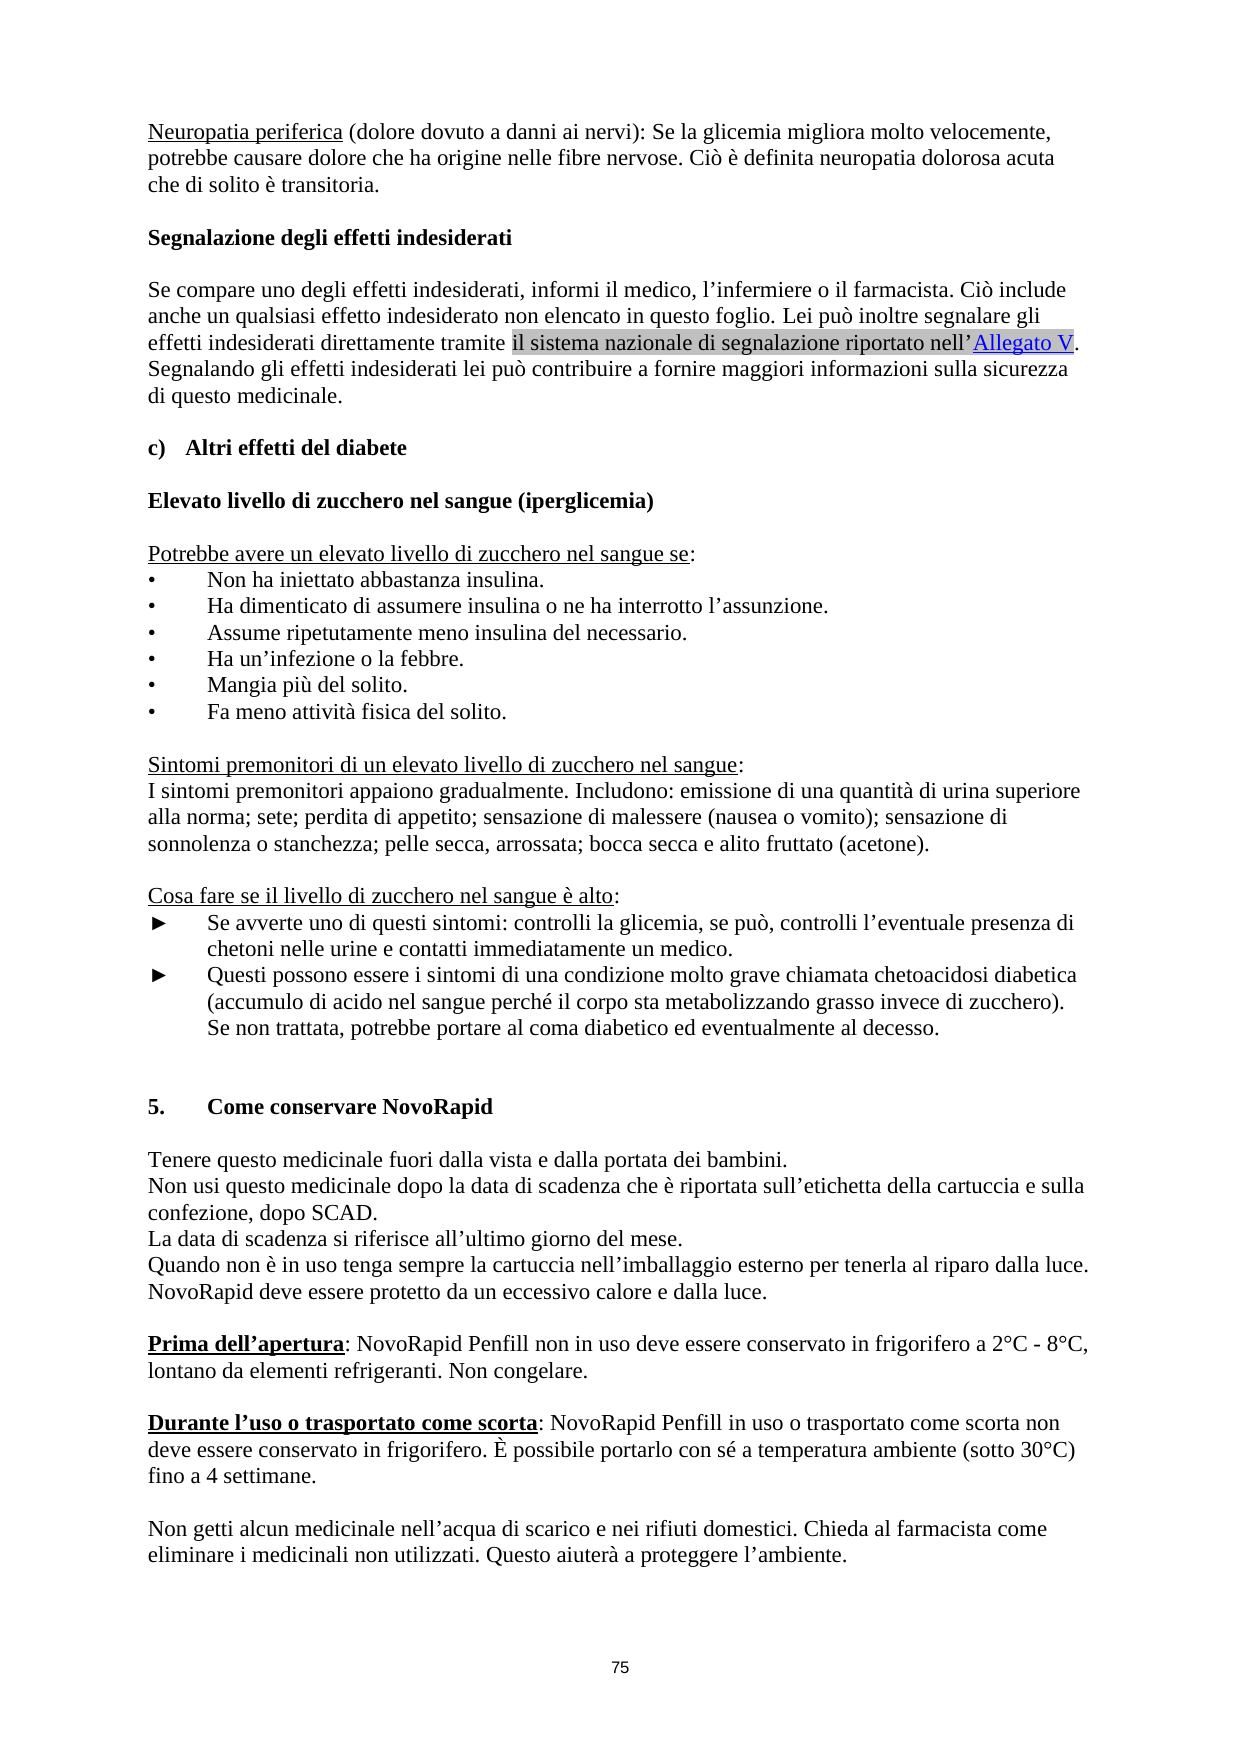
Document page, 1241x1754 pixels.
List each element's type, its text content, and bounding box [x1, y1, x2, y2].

text ► Questi possono essere i sintomi di una condizione molto grave chiamata chetoacidosi diabetica (accumulo di acido nel sangue perché il corpo sta metabolizzando grasso invece di zucchero). Se non trattata, potrebbe portare al coma diabetico ed eventualmente al decesso. [148, 961, 1092, 1041]
text • Mangia più del solito. [148, 672, 1092, 698]
text I sintomi premonitori appaiono gradualmente. Includono: emissione di una quantità di urina superiore alla norma; sete; perdita di appetito; sensazione di malessere (nausea o vomito); sensazione di sonnolenza o stanchezza; pelle secca, arrossata; bocca secca e alito fruttato (acetone). [148, 777, 1092, 856]
text Neuropatia periferica (dolore dovuto a danni ai nervi): Se la glicemia migliora molto velocemente, potrebbe causare dolore che ha origine nelle fibre nervose. Ciò è definita neuropatia dolorosa acuta che di solito è transitoria. [148, 118, 1092, 197]
text ► Se avverte uno di questi sintomi: controlli la glicemia, se può, controlli l’eventuale presenza di chetoni nelle urine e contatti immediatamente un medico. [148, 909, 1092, 961]
text Sintomi premonitori di un elevato livello di zucchero nel sangue: [148, 751, 1092, 777]
text Segnalando gli effetti indesiderati lei può contribuire a fornire maggiori informazioni sulla sicurezza di questo medicinale. [148, 355, 1092, 408]
text • Assume ripetutamente meno insulina del necessario. [148, 619, 1092, 645]
text Elevato livello di zucchero nel sangue (iperglicemia) [148, 487, 1092, 513]
text Cosa fare se il livello di zucchero nel sangue è alto: [148, 882, 1092, 909]
text 5. Come conservare NovoRapid [148, 1093, 1092, 1119]
text Non getti alcun medicinale nell’acqua di scarico e nei rifiuti domestici. Chieda al farmacista come eliminare i medicinali non utilizzati. Questo aiuterà a proteggere l’ambiente. [148, 1515, 1092, 1568]
text Prima dell’apertura: NovoRapid Penfill non in uso deve essere conservato in frigorifero a 2°C - 8°C, lontano da elementi refrigeranti. Non congelare. [148, 1330, 1092, 1383]
text Quando non è in uso tenga sempre la cartuccia nell’imballaggio esterno per tenerla al riparo dalla luce. [148, 1251, 1092, 1278]
text • Ha un’infezione o la febbre. [148, 645, 1092, 672]
list Altri effetti del diabete [148, 434, 1092, 461]
text Non usi questo medicinale dopo la data di scadenza che è riportata sull’etichetta della cartuccia e sulla confezione, dopo SCAD. [148, 1172, 1092, 1225]
text • Fa meno attività fisica del solito. [148, 698, 1092, 724]
text NovoRapid deve essere protetto da un eccessivo calore e dalla luce. [148, 1278, 1092, 1304]
text Durante l’uso o trasportato come scorta: NovoRapid Penfill in uso o trasportato come scorta non deve essere conservato in frigorifero. È possibile portarlo con sé a temperatura ambiente (sotto 30°C) fino a 4 settimane. [148, 1409, 1092, 1488]
text La data di scadenza si riferisce all’ultimo giorno del mese. [148, 1225, 1092, 1251]
text • Non ha iniettato abbastanza insulina. [148, 566, 1092, 592]
text Se compare uno degli effetti indesiderati, informi il medico, l’infermiere o il farmacista. Ciò include anche un qualsiasi effetto indesiderato non elencato in questo foglio. Lei può inoltre segnalare gli effetti indesiderati direttamente tramite il sistema nazionale di segnalazione riportato nell’Allegato V. [148, 276, 1092, 355]
text Potrebbe avere un elevato livello di zucchero nel sangue se: [148, 540, 1092, 566]
text Tenere questo medicinale fuori dalla vista e dalla portata dei bambini. [148, 1146, 1092, 1172]
text Segnalazione degli effetti indesiderati [148, 223, 1092, 250]
text • Ha dimenticato di assumere insulina o ne ha interrotto l’assunzione. [148, 592, 1092, 619]
